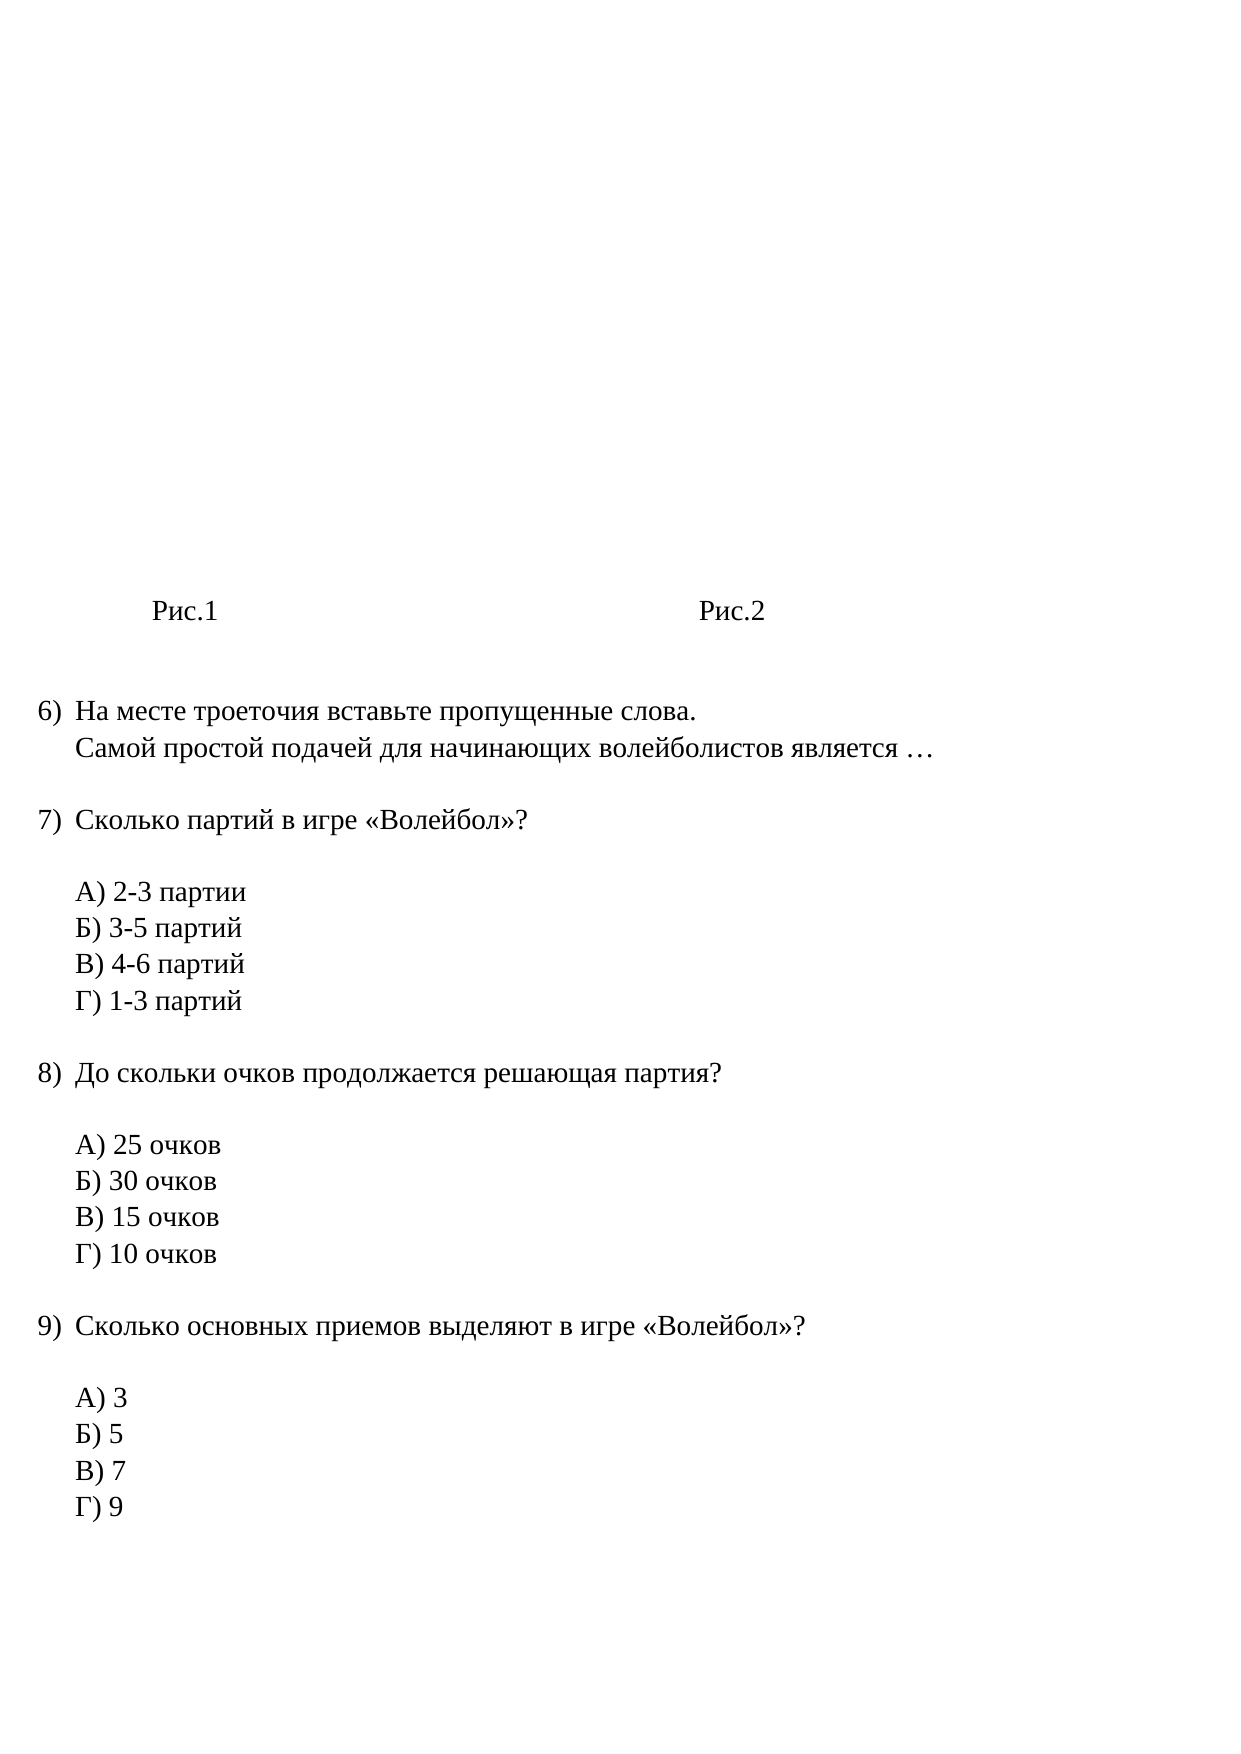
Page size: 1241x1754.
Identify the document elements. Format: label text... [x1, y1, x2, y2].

list А) 2-3 партии [75, 874, 1152, 908]
list Сколько основных приемов выделяют в игре «Волейбол»? [37, 1308, 1152, 1342]
list Б) 3-5 партий [75, 910, 1152, 944]
list Б) 30 очков [75, 1163, 1152, 1197]
list Б) 5 [75, 1416, 1152, 1450]
list В) 15 очков [75, 1199, 1152, 1233]
list Г) 1-3 партий [75, 983, 1152, 1016]
list Г) 10 очков [75, 1236, 1152, 1269]
list А) 3 [75, 1380, 1152, 1414]
list Г) 9 [75, 1489, 1152, 1522]
list До скольки очков продолжается решающая партия? [37, 1055, 1152, 1088]
list В) 7 [75, 1453, 1152, 1486]
list На месте троеточия вставьте пропущенные слова. [37, 693, 1152, 727]
list А) 25 очков [75, 1127, 1152, 1161]
list В) 4-6 партий [75, 947, 1152, 980]
list Сколько партий в игре «Волейбол»? [37, 802, 1152, 836]
text Рис.1 Рис.2 [0, 593, 1152, 627]
list Самой простой подачей для начинающих волейболистов является … [75, 730, 1152, 763]
